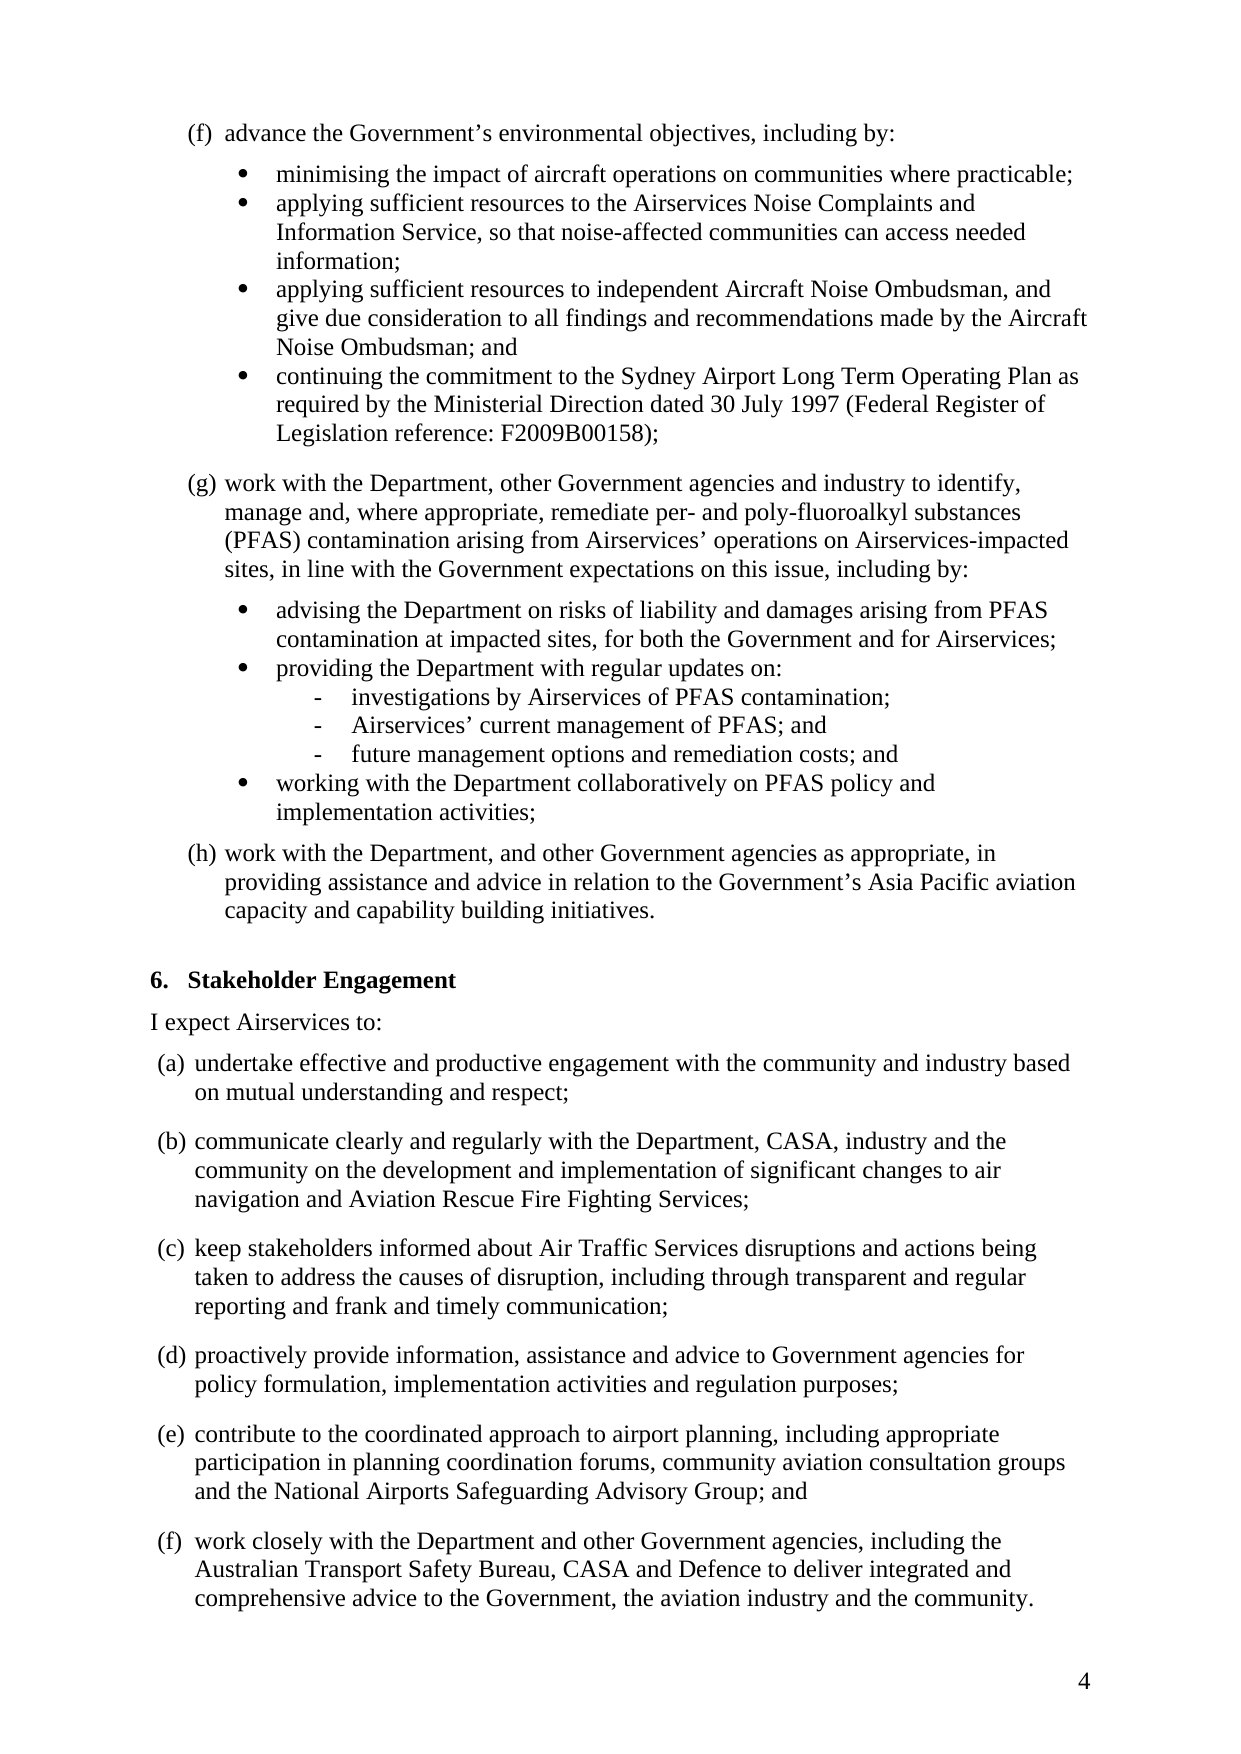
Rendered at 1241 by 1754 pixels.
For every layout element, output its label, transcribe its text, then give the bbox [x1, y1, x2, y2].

list proactively provide information, assistance and advice to Government agencies for policy formulation, implementation activities and regulation purposes; [157, 1340, 1080, 1398]
list communicate clearly and regularly with the Department, CASA, industry and the community on the development and implementation of significant changes to air navigation and Aviation Rescue Fire Fighting Services; [157, 1126, 1080, 1212]
list investigations by Airservices of PFAS contamination; [314, 682, 1090, 710]
list undertake effective and productive engagement with the community and industry based on mutual understanding and respect; [157, 1048, 1080, 1105]
list keep stakeholders informed about Air Traffic Services disruptions and actions being taken to address the causes of disruption, including through transparent and regular reporting and frank and timely communication; [157, 1233, 1080, 1319]
list applying sufficient resources to independent Aircraft Noise Ombudsman, and give due consideration to all findings and recommendations made by the Aircraft Noise Ombudsman; and [239, 274, 1090, 361]
list work closely with the Department and other Government agencies, including the Australian Transport Safety Bureau, CASA and Defence to deliver integrated and comprehensive advice to the Government, the aviation industry and the community. [157, 1526, 1080, 1612]
text I expect Airservices to: [150, 1007, 1090, 1035]
list providing the Department with regular updates on: [239, 653, 1090, 682]
list advance the Government’s environmental objectives, including by: [187, 118, 1090, 147]
list Airservices’ current management of PFAS; and [314, 710, 1090, 739]
list contribute to the coordinated approach to airport planning, including appropriate participation in planning coordination forums, community aviation consultation groups and the National Airports Safeguarding Advisory Group; and [157, 1419, 1080, 1505]
list work with the Department, other Government agencies and industry to identify, manage and, where appropriate, remediate per- and poly-fluoroalkyl substances (PFAS) contamination arising from Airservices’ operations on Airservices-impacted sites, in line with the Government expectations on this issue, including by: [187, 468, 1090, 583]
list future management options and remediation costs; and [314, 739, 1090, 768]
list work with the Department, and other Government agencies as appropriate, in providing assistance and advice in relation to the Government’s Asia Pacific aviation capacity and capability building initiatives. [187, 838, 1090, 924]
list minimising the impact of aircraft operations on communities where practicable; [239, 159, 1090, 188]
list advising the Department on risks of liability and damages arising from PFAS contamination at impacted sites, for both the Government and for Airservices; [239, 595, 1090, 653]
list applying sufficient resources to the Airservices Noise Complaints and Information Service, so that noise-affected communities can access needed information; [239, 188, 1090, 274]
list working with the Department collaboratively on PFAS policy and implementation activities; [239, 768, 1090, 825]
list Stakeholder Engagement [150, 965, 1090, 994]
list continuing the commitment to the Sydney Airport Long Term Operating Plan as required by the Ministerial Direction dated 30 July 1997 (Federal Register of Legislation reference: F2009B00158); [239, 361, 1090, 447]
